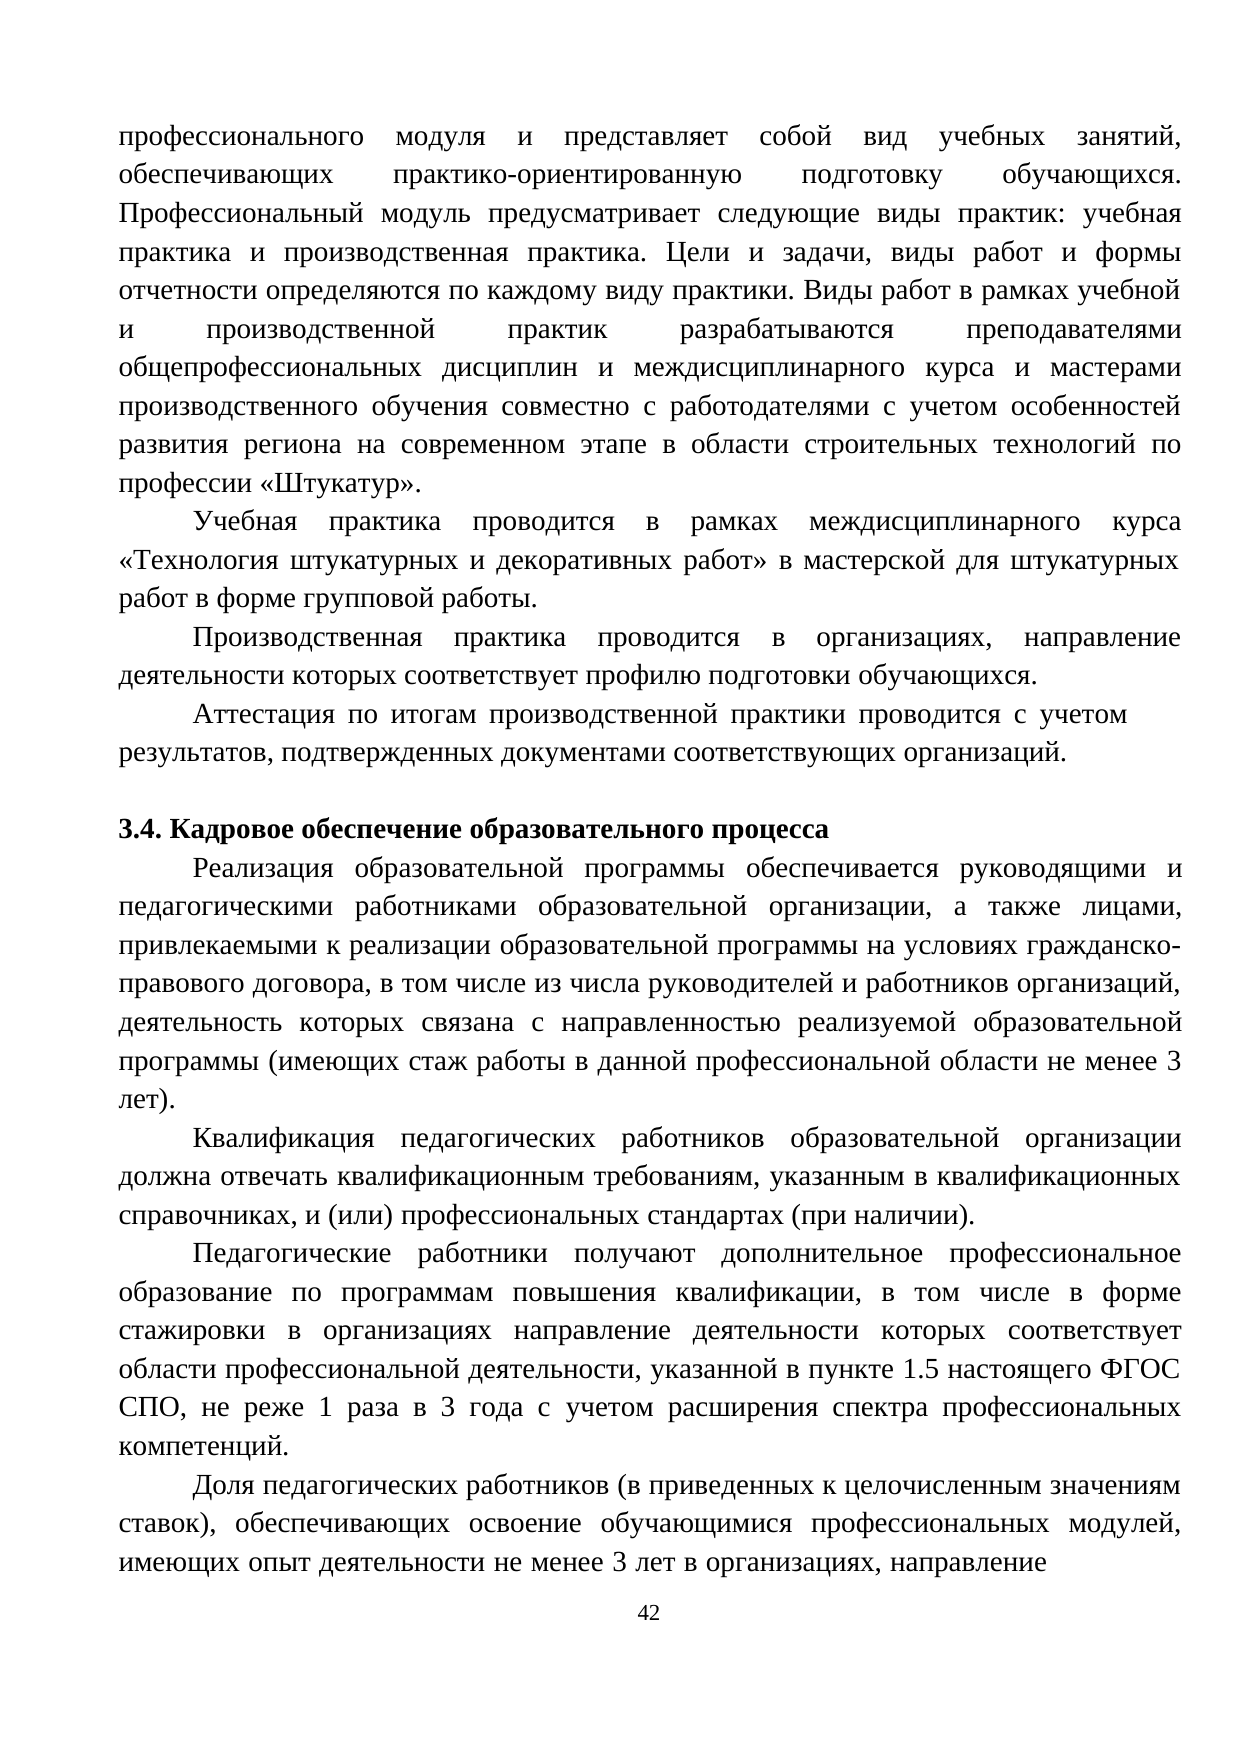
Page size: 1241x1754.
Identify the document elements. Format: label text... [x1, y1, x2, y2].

text Педагогические работники получают дополнительное профессиональное образование по программам повышения квалификации, в том числе в форме стажировки в организациях направление деятельности которых соответствует области профессиональной деятельности, указанной в пункте 1.5 настоящего ФГОС СПО, не реже 1 раза в 3 года с учетом расширения спектра профессиональных компетенций. [118, 1235, 1182, 1462]
text профессионального модуля и представляет собой вид учебных занятий, обеспечивающих практико-ориентированную подготовку обучающихся. Профессиональный модуль предусматривает следующие виды практик: учебная практика и производственная практика. Цели и задачи, виды работ и формы отчетности определяются по каждому виду практики. Виды работ в рамках учебной и производственной практик разрабатываются преподавателями общепрофессиональных дисциплин и междисциплинарного курса и мастерами производственного обучения совместно с работодателями с учетом особенностей развития региона на современном этапе в области строительных технологий по профессии «Штукатур». [118, 118, 1182, 498]
text Учебная практика проводится в рамках междисциплинарного курса [192, 503, 1194, 537]
text «Технология штукатурных и декоративных работ» в мастерской для штукатурных работ в форме групповой работы. [118, 542, 1194, 614]
text Аттестация по итогам производственной практики проводится с учетом результатов, подтвержденных документами соответствующих организаций. [118, 696, 1194, 768]
text Доля педагогических работников (в приведенных к целочисленным значениям ставок), обеспечивающих освоение обучающимися профессиональных модулей, имеющих опыт деятельности не менее 3 лет в организациях, направление [118, 1467, 1181, 1577]
text Реализация образовательной программы обеспечивается руководящими и педагогическими работниками образовательной организации, а также лицами, привлекаемыми к реализации образовательной программы на условиях гражданско- правового договора, в том числе из числа руководителей и работников организаций, деятельность которых связана с направленностью реализуемой образовательной программы (имеющих стаж работы в данной профессиональной области не менее 3 лет). [118, 850, 1182, 1115]
subtitle Кадровое обеспечение образовательного процесса [118, 811, 1194, 845]
text Квалификация педагогических работников образовательной организации должна отвечать квалификационным требованиям, указанным в квалификационных справочниках, и (или) профессиональных стандартах (при наличии). [118, 1120, 1182, 1230]
text Производственная практика проводится в организациях, направление деятельности которых соответствует профилю подготовки обучающихся. [118, 619, 1181, 691]
